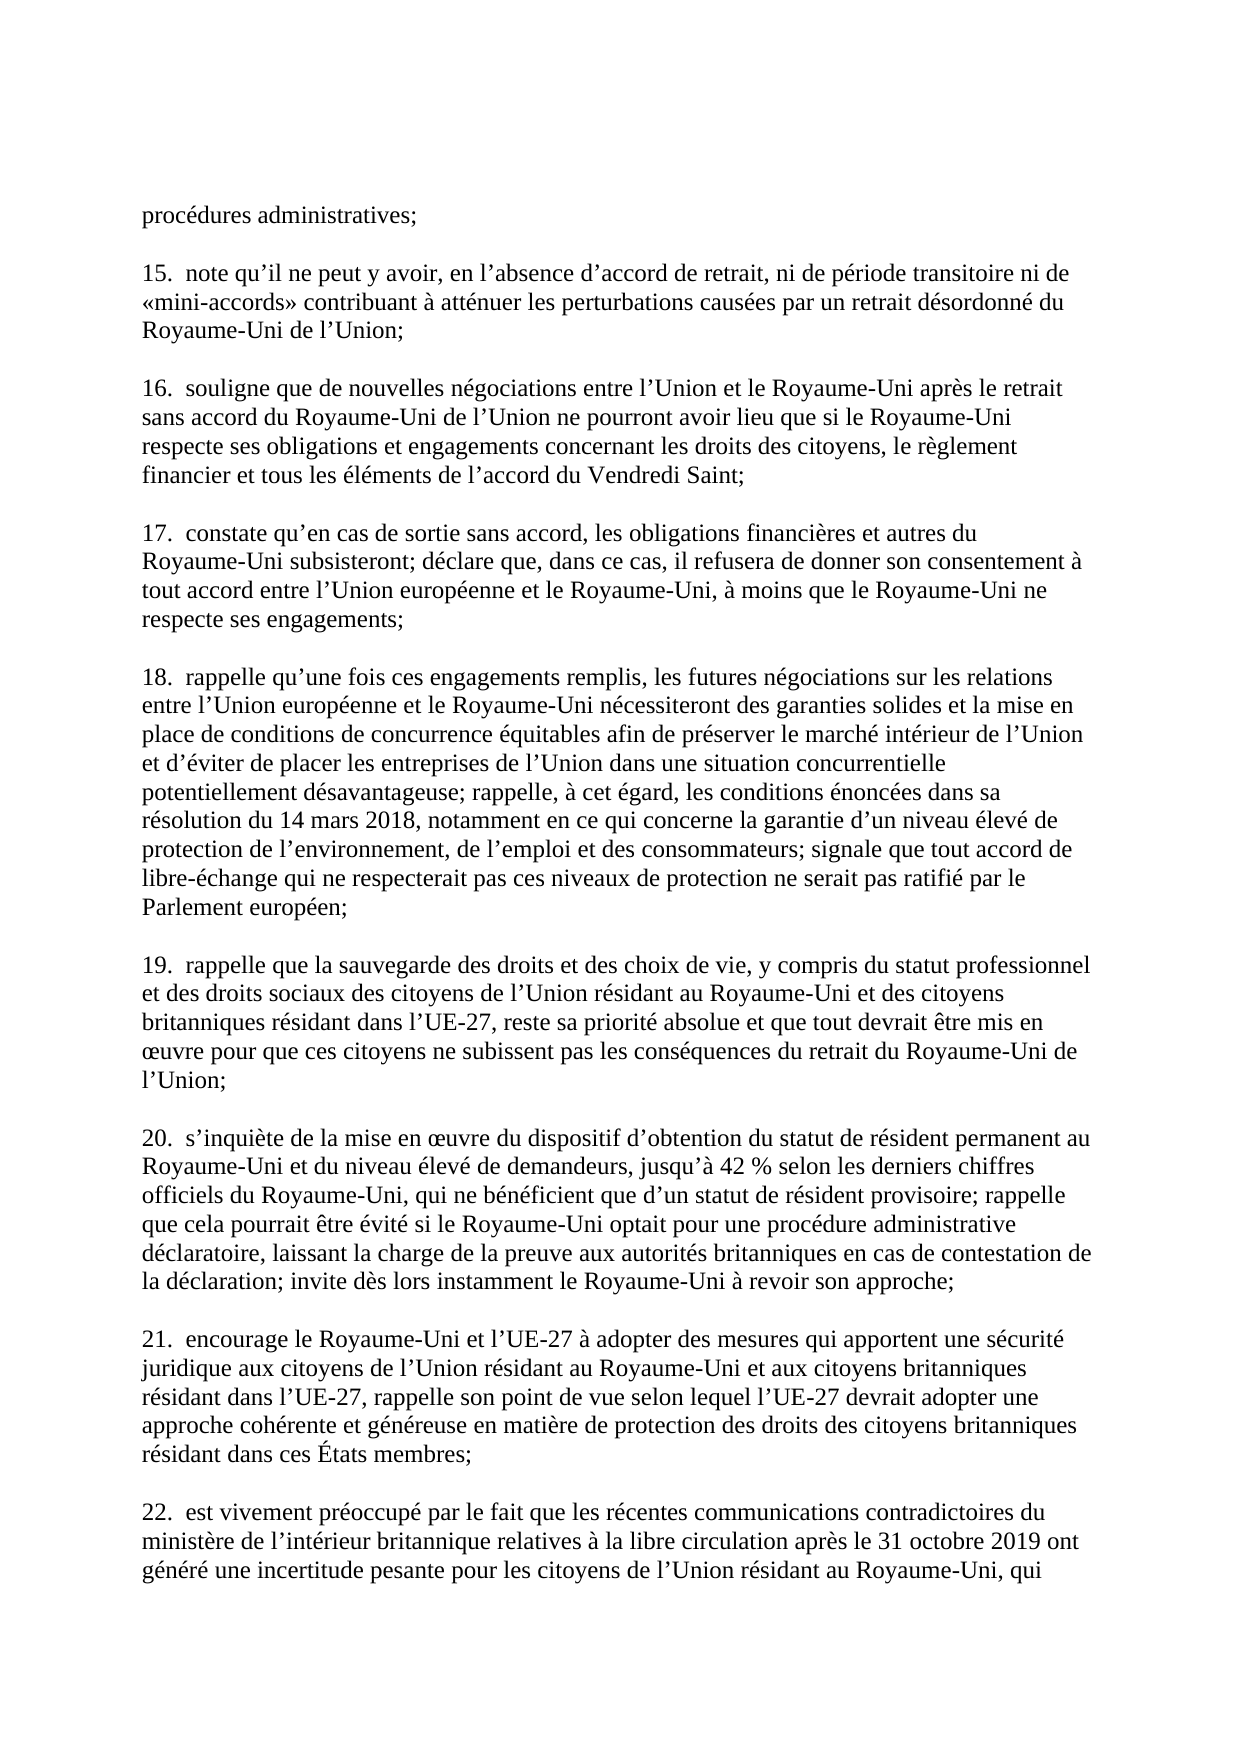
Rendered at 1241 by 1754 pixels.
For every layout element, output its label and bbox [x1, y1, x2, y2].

table_cell [118, 148, 1122, 1607]
